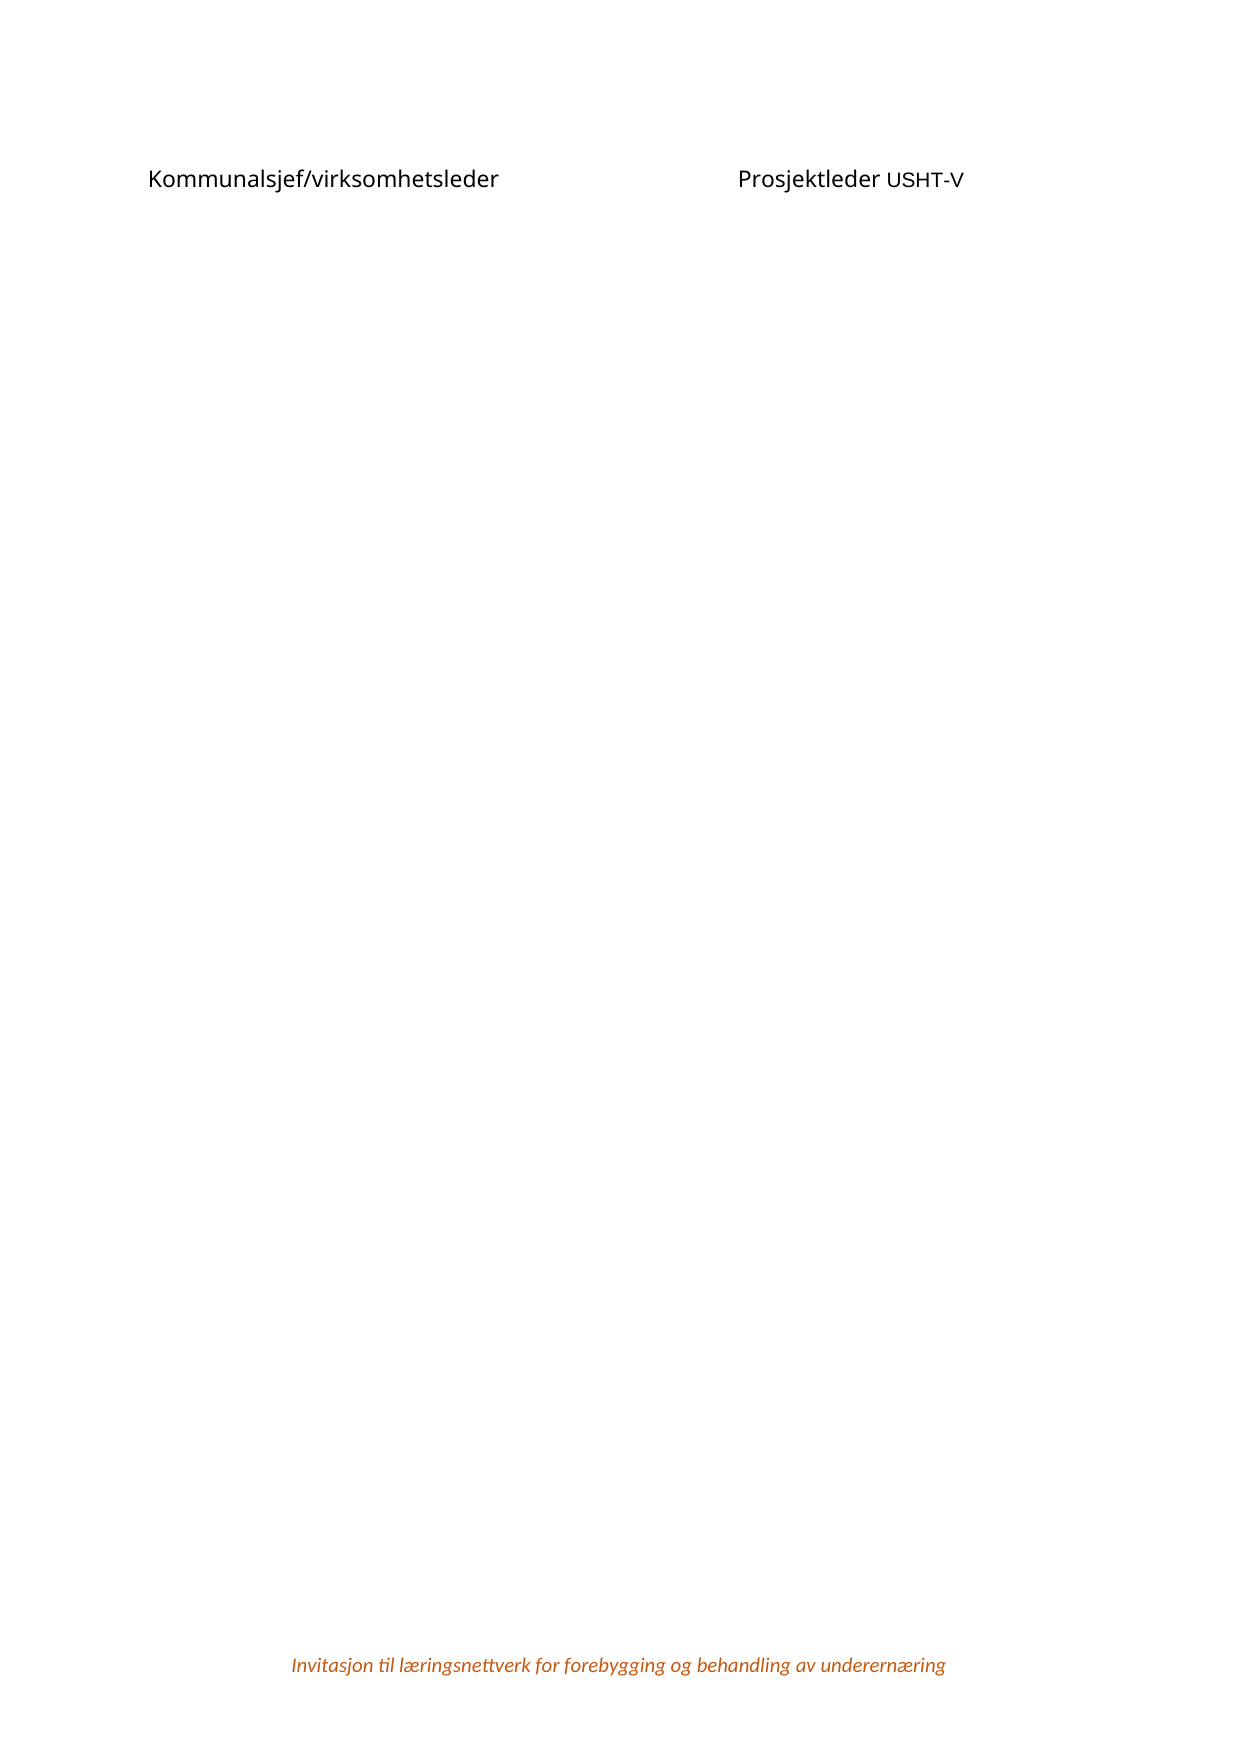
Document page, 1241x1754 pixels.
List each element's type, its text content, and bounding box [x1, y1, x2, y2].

text Kommunalsjef/virksomhetsleder Prosjektleder USHT-V [148, 162, 1092, 194]
